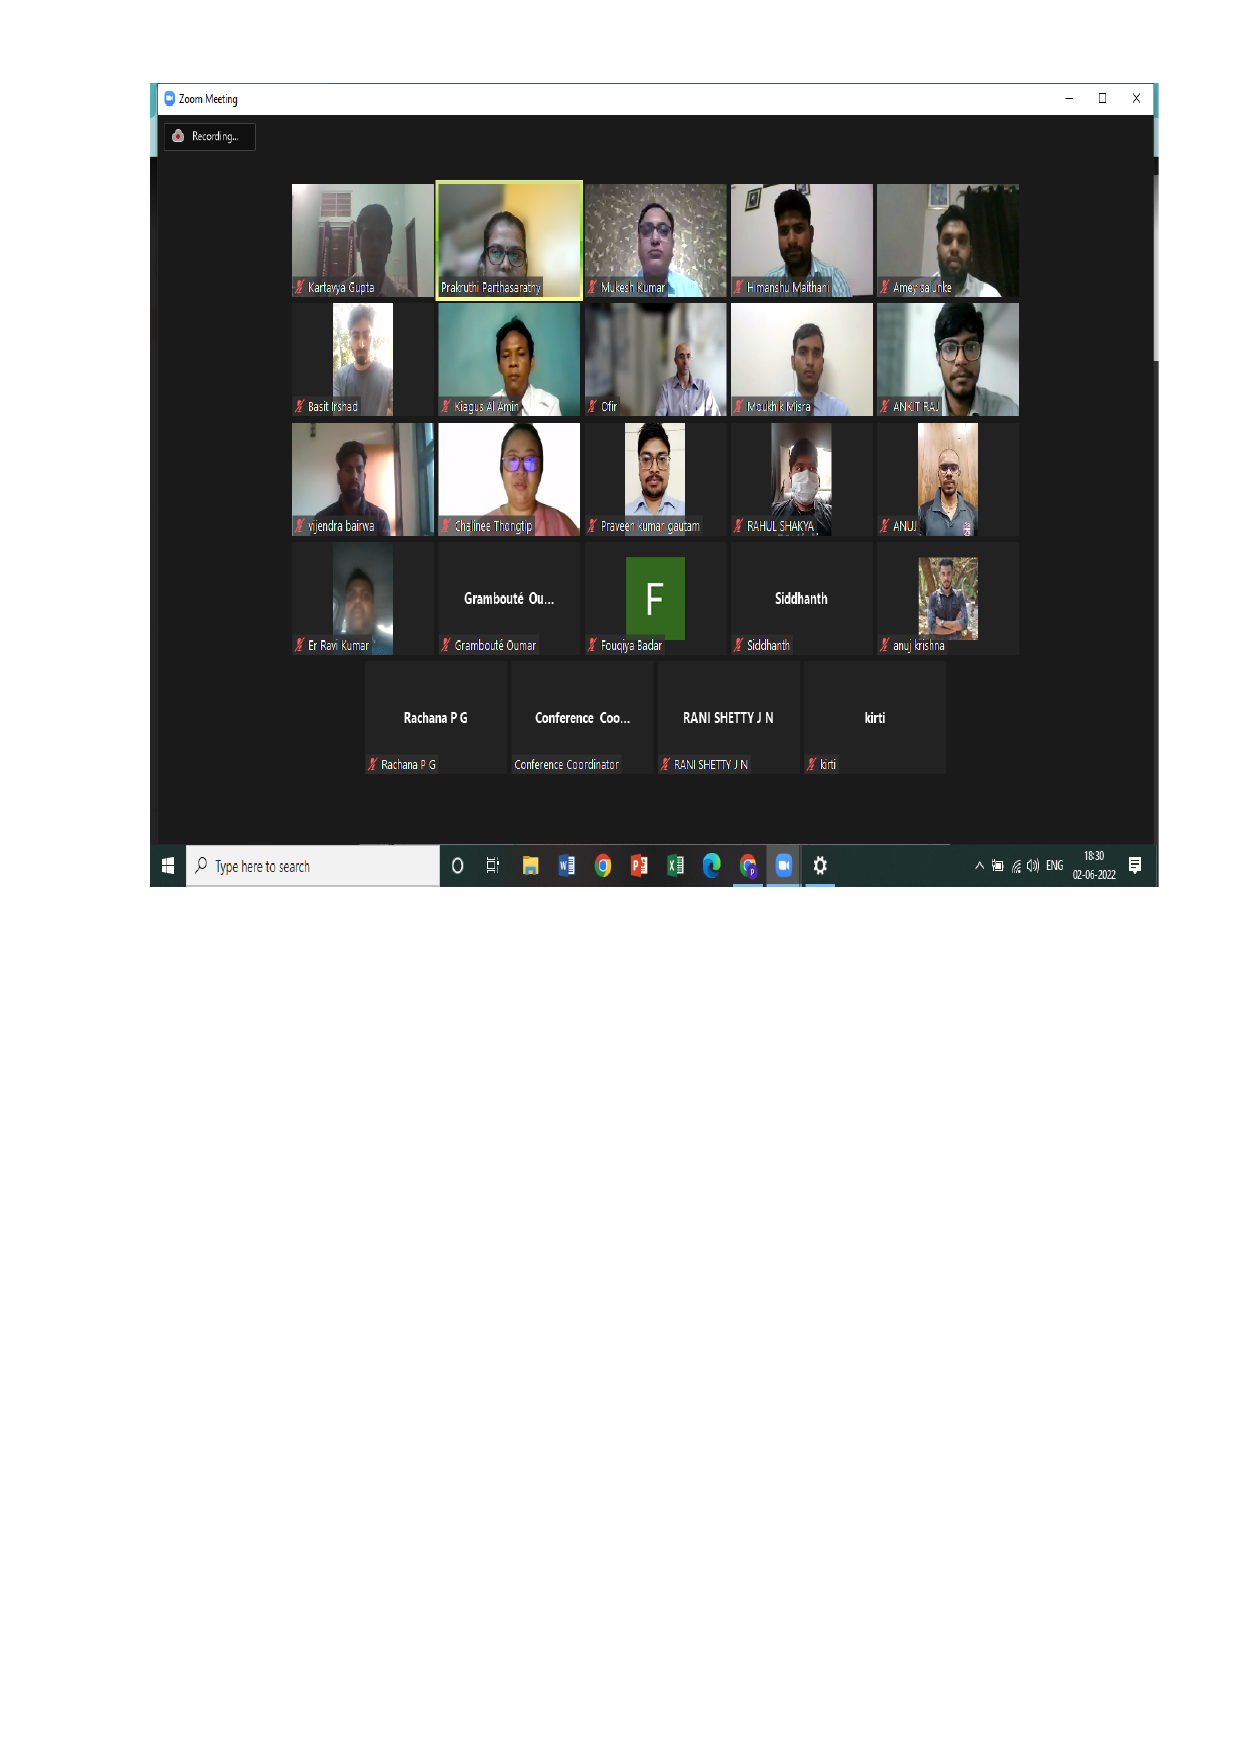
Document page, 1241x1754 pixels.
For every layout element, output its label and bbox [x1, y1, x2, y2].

picture [150, 83, 1159, 887]
